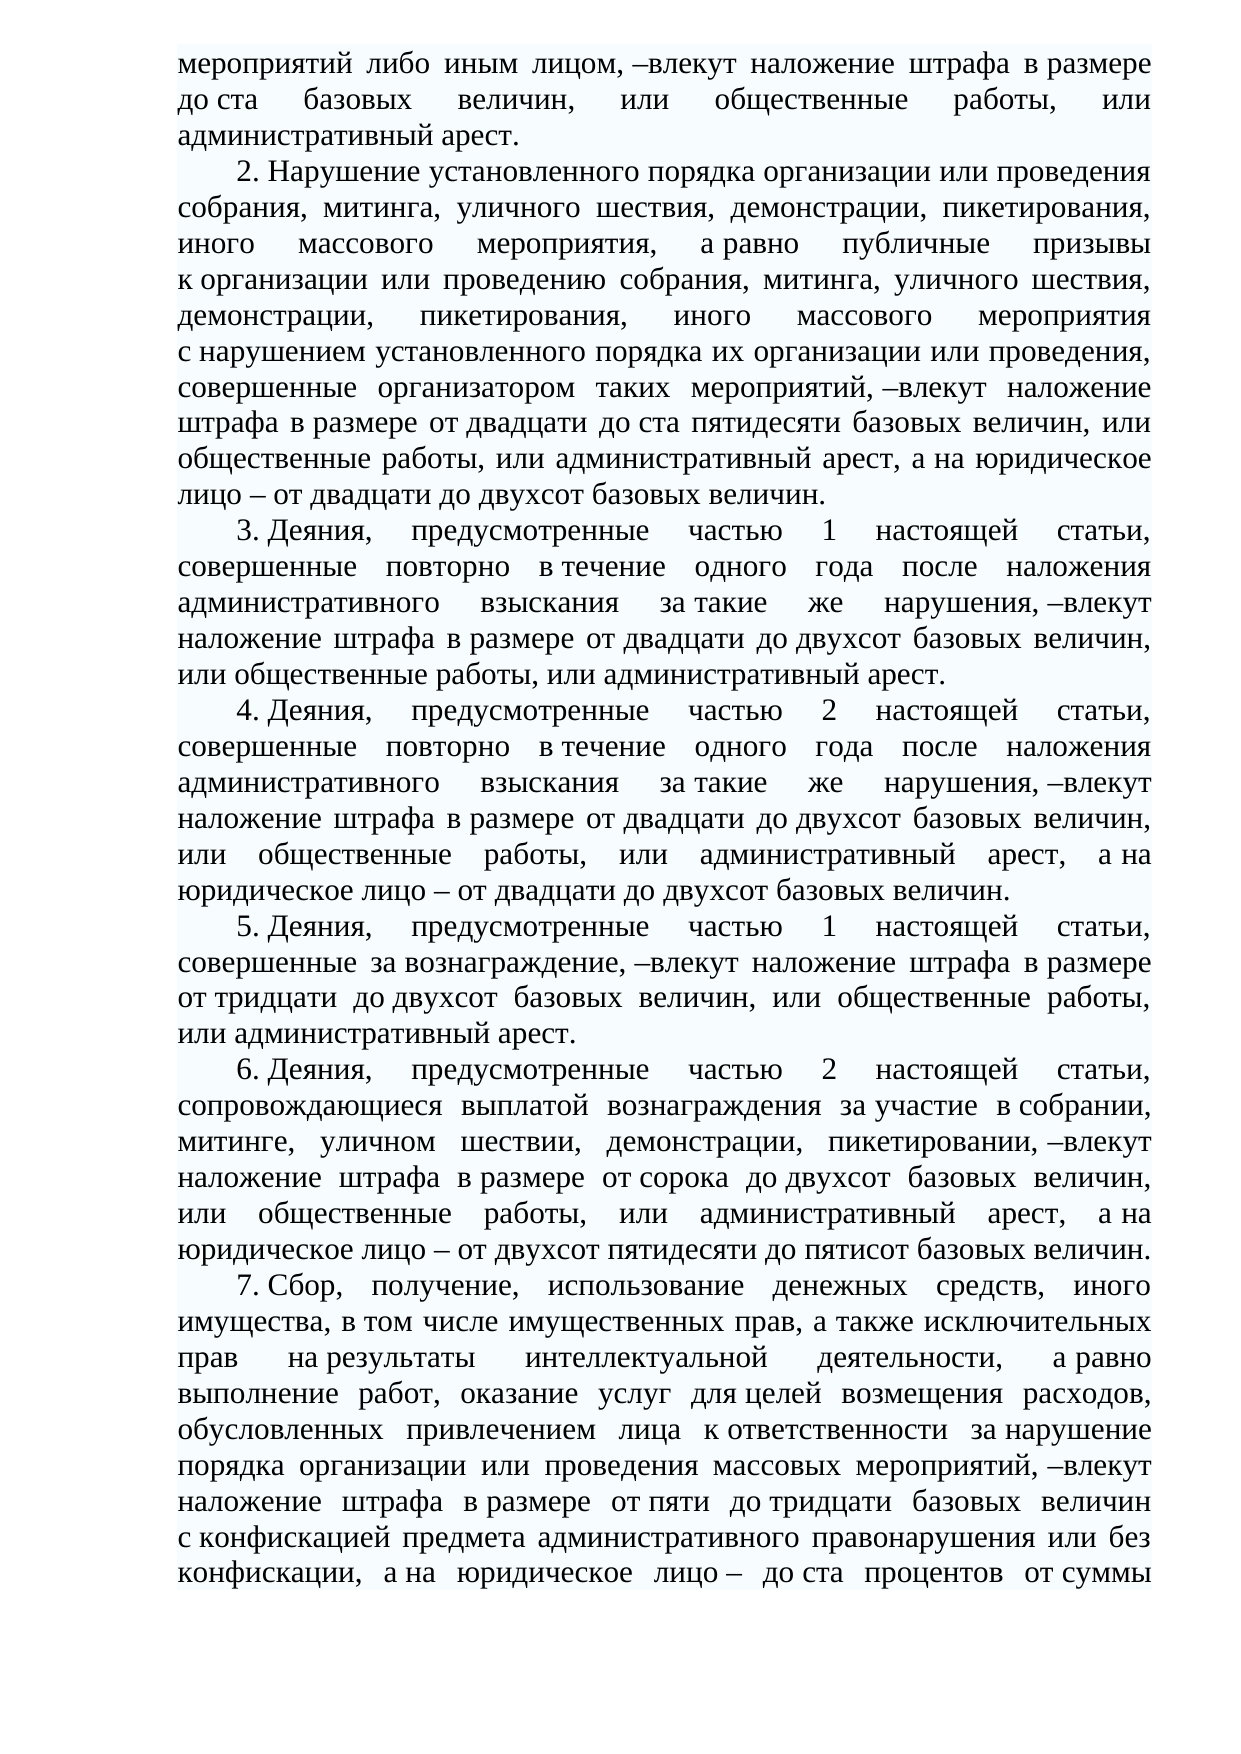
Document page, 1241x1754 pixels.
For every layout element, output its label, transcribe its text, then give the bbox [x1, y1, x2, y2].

text 2. Нарушение установленного порядка организации или проведения собрания, митинга, уличного шествия, демонстрации, пикетирования, иного массового мероприятия, а равно публичные призывы к организации или проведению собрания, митинга, уличного шествия, демонстрации, пикетирования, иного массового мероприятия с нарушением установленного порядка их организации или проведения, совершенные организатором таких мероприятий, –влекут наложение штрафа в размере от двадцати до ста пятидесяти базовых величин, или общественные работы, или административный арест, а на юридическое лицо – от двадцати до двухсот базовых величин. [177, 152, 1152, 512]
text 5. Деяния, предусмотренные частью 1 настоящей статьи, совершенные за вознаграждение, –влекут наложение штрафа в размере от тридцати до двухсот базовых величин, или общественные работы, или административный арест. [177, 907, 1152, 1051]
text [177, 44, 1152, 152]
text 6. Деяния, предусмотренные частью 2 настоящей статьи, сопровождающиеся выплатой вознаграждения за участие в собрании, митинге, уличном шествии, демонстрации, пикетировании, –влекут наложение штрафа в размере от сорока до двухсот базовых величин, или общественные работы, или административный арест, а на юридическое лицо – от двухсот пятидесяти до пятисот базовых величин. [177, 1051, 1152, 1266]
text 4. Деяния, предусмотренные частью 2 настоящей статьи, совершенные повторно в течение одного года после наложения административного взыскания за такие же нарушения, –влекут наложение штрафа в размере от двадцати до двухсот базовых величин, или общественные работы, или административный арест, а на юридическое лицо – от двадцати до двухсот базовых величин. [177, 691, 1152, 907]
text 3. Деяния, предусмотренные частью 1 настоящей статьи, совершенные повторно в течение одного года после наложения административного взыскания за такие же нарушения, –влекут наложение штрафа в размере от двадцати до двухсот базовых величин, или общественные работы, или административный арест. [177, 512, 1152, 691]
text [177, 1266, 1152, 1590]
